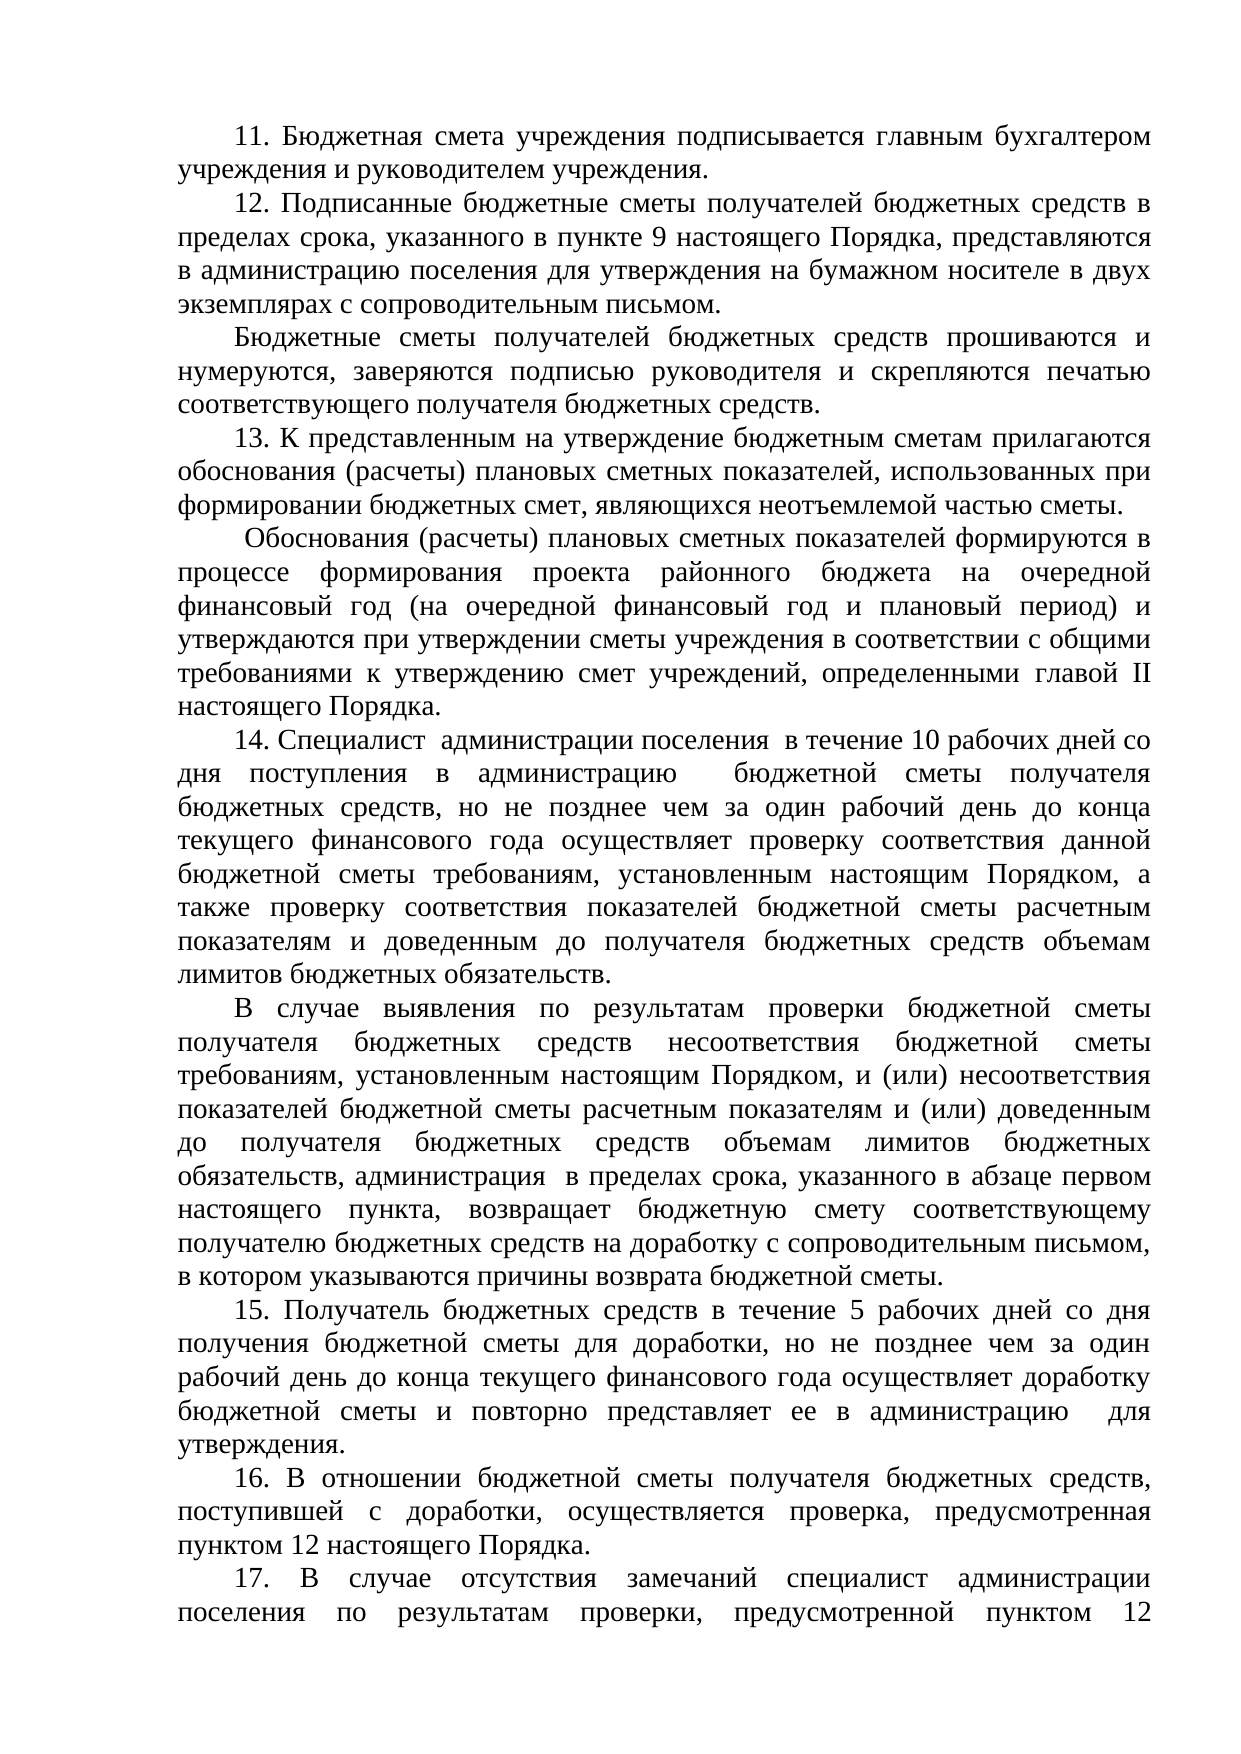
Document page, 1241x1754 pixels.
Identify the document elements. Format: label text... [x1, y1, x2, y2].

text 15. Получатель бюджетных средств в течение 5 рабочих дней со дня получения бюджетной сметы для доработки, но не позднее чем за один рабочий день до конца текущего финансового года осуществляет доработку бюджетной сметы и повторно представляет ее в администрацию для утверждения. [177, 1292, 1152, 1460]
text В случае выявления по результатам проверки бюджетной сметы получателя бюджетных средств несоответствия бюджетной сметы требованиям, установленным настоящим Порядком, и (или) несоответствия показателей бюджетной сметы расчетным показателям и (или) доведенным до получателя бюджетных средств объемам лимитов бюджетных обязательств, администрация в пределах срока, указанного в абзаце первом настоящего пункта, возвращает бюджетную смету соответствующему получателю бюджетных средств на доработку с сопроводительным письмом, в котором указываются причины возврата бюджетной сметы. [177, 990, 1152, 1292]
text 14. Специалист администрации поселения в течение 10 рабочих дней со дня поступления в администрацию бюджетной сметы получателя бюджетных средств, но не позднее чем за один рабочий день до конца текущего финансового года осуществляет проверку соответствия данной бюджетной сметы требованиям, установленным настоящим Порядком, а также проверку соответствия показателей бюджетной сметы расчетным показателям и доведенным до получателя бюджетных средств объемам лимитов бюджетных обязательств. [177, 722, 1152, 990]
text 11. Бюджетная смета учреждения подписывается главным бухгалтером учреждения и руководителем учреждения. [177, 118, 1152, 185]
text 16. В отношении бюджетной сметы получателя бюджетных средств, поступившей с доработки, осуществляется проверка, предусмотренная пунктом 12 настоящего Порядка. [177, 1460, 1152, 1560]
text Обоснования (расчеты) плановых сметных показателей формируются в процессе формирования проекта районного бюджета на очередной финансовый год (на очередной финансовый год и плановый период) и утверждаются при утверждении сметы учреждения в соответствии с общими требованиями к утверждению смет учреждений, определенными главой II настоящего Порядка. [177, 521, 1152, 722]
text Бюджетные сметы получателей бюджетных средств прошиваются и нумеруются, заверяются подписью руководителя и скрепляются печатью соответствующего получателя бюджетных средств. [177, 319, 1152, 420]
text 13. К представленным на утверждение бюджетным сметам прилагаются обоснования (расчеты) плановых сметных показателей, использованных при формировании бюджетных смет, являющихся неотъемлемой частью сметы. [177, 420, 1152, 521]
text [177, 1560, 1152, 1627]
text 12. Подписанные бюджетные сметы получателей бюджетных средств в пределах срока, указанного в пункте 9 настоящего Порядка, представляются в администрацию поселения для утверждения на бумажном носителе в двух экземплярах с сопроводительным письмом. [177, 185, 1152, 319]
